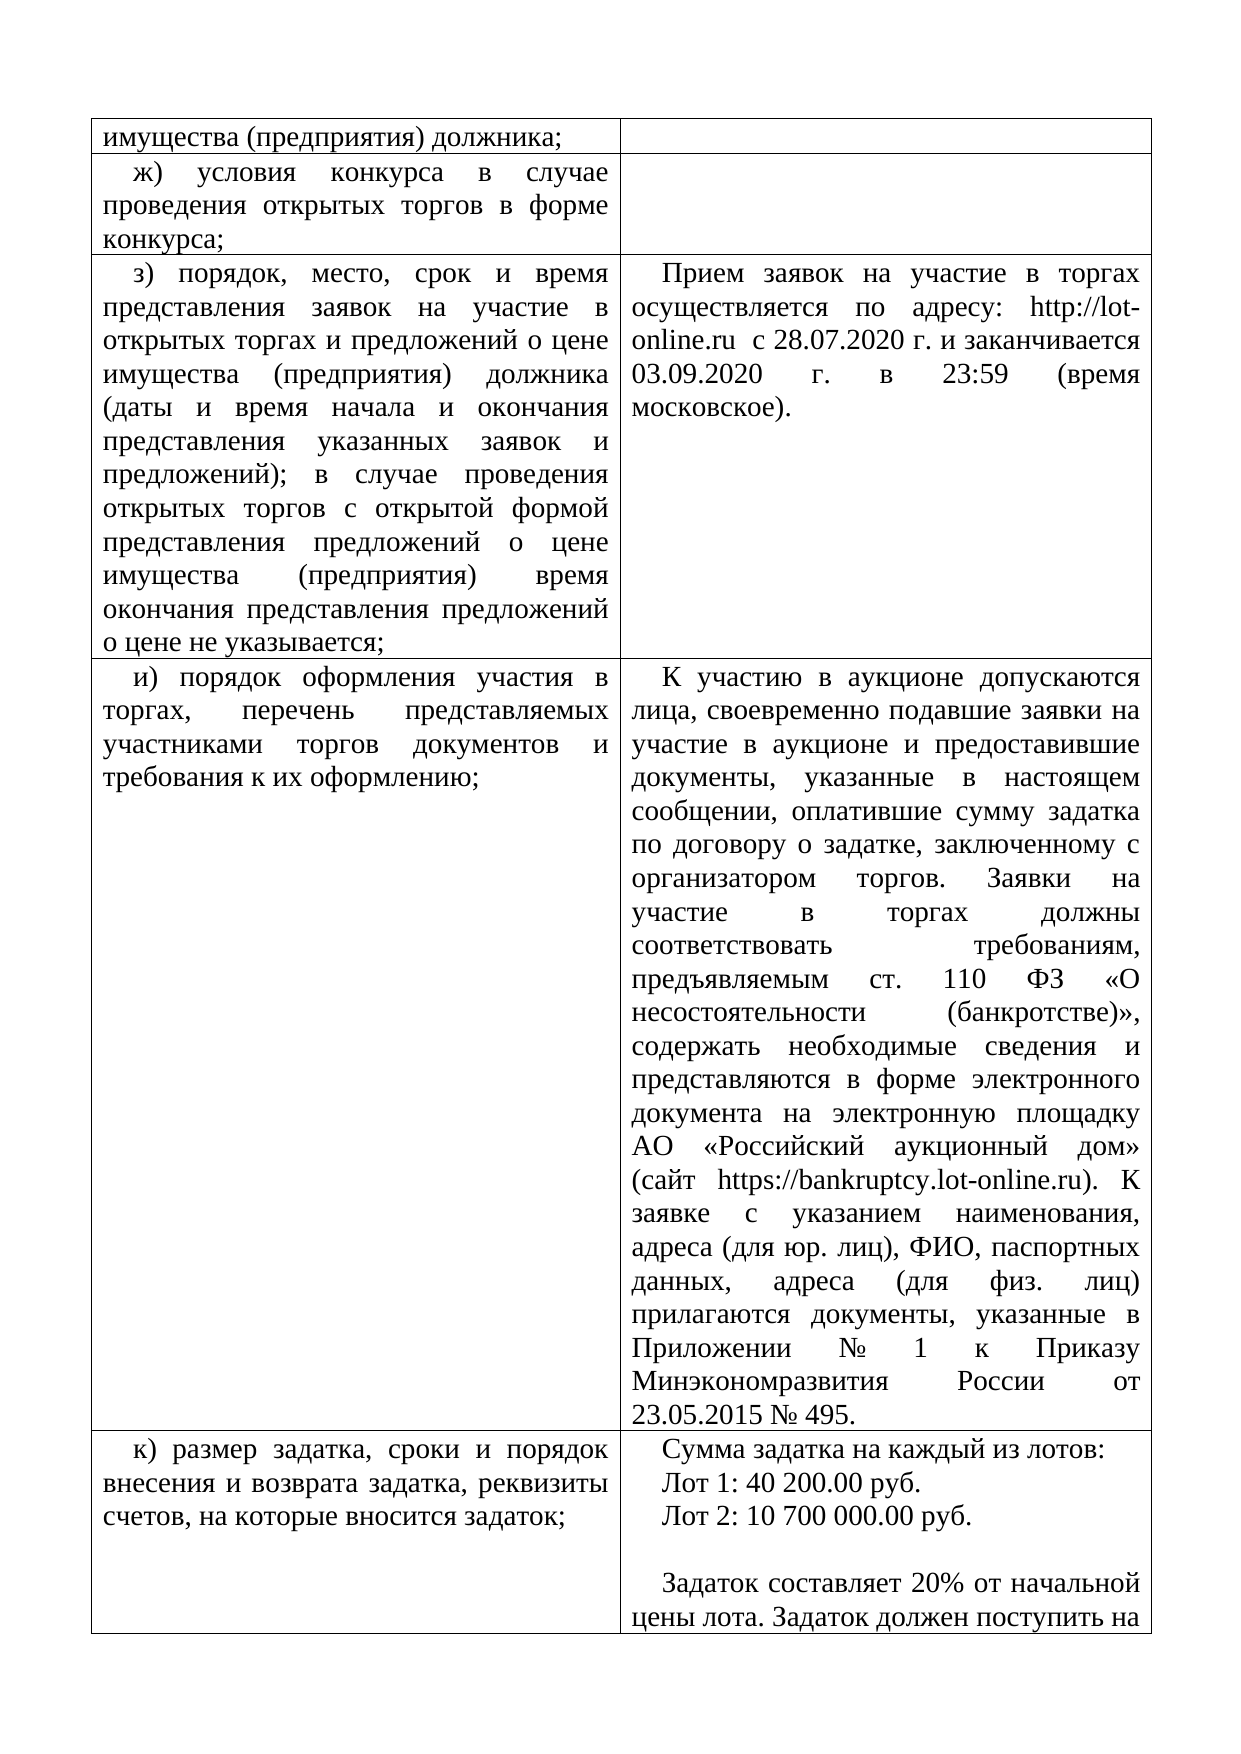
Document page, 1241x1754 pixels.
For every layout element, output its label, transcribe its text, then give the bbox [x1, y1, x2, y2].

table_cell Прием заявок на участие в торгах осуществляется по адресу: http://lot-online.ru с 28.07.2020 г. и заканчивается 03.09.2020 г. в 23:59 (время московское). [621, 255, 1151, 658]
table_cell з) порядок, место, срок и время представления заявок на участие в открытых торгах и предложений о цене имущества (предприятия) должника (даты и время начала и окончания представления указанных заявок и предложений); в случае проведения открытых торгов с открытой формой представления предложений о цене имущества (предприятия) время окончания представления предложений о цене не указывается; [92, 255, 620, 658]
table_cell ж) условия конкурса в случае проведения открытых торгов в форме конкурса; [92, 154, 620, 254]
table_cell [621, 119, 1151, 153]
table_cell К участию в аукционе допускаются лица, своевременно подавшие заявки на участие в аукционе и предоставившие документы, указанные в настоящем сообщении, оплатившие сумму задатка по договору о задатке, заключенному с организатором торгов. Заявки на участие в торгах должны соответствовать требованиям, предъявляемым ст. 110 ФЗ «О несостоятельности (банкротстве)», содержать необходимые сведения и представляются в форме электронного документа на электронную площадку АО «Российский аукционный дом» (сайт https://bankruptcy.lot-online.ru). К заявке с указанием наименования, адреса (для юр. лиц), ФИО, паспортных данных, адреса (для физ. лиц) прилагаются документы, указанные в Приложении № 1 к Приказу Минэкономразвития России от 23.05.2015 № 495. [621, 659, 1151, 1430]
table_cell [92, 1431, 620, 1633]
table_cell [621, 1431, 1151, 1633]
table_cell и) порядок оформления участия в торгах, перечень представляемых участниками торгов документов и требования к их оформлению; [92, 659, 620, 1430]
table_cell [92, 119, 620, 153]
table_cell [621, 154, 1151, 254]
